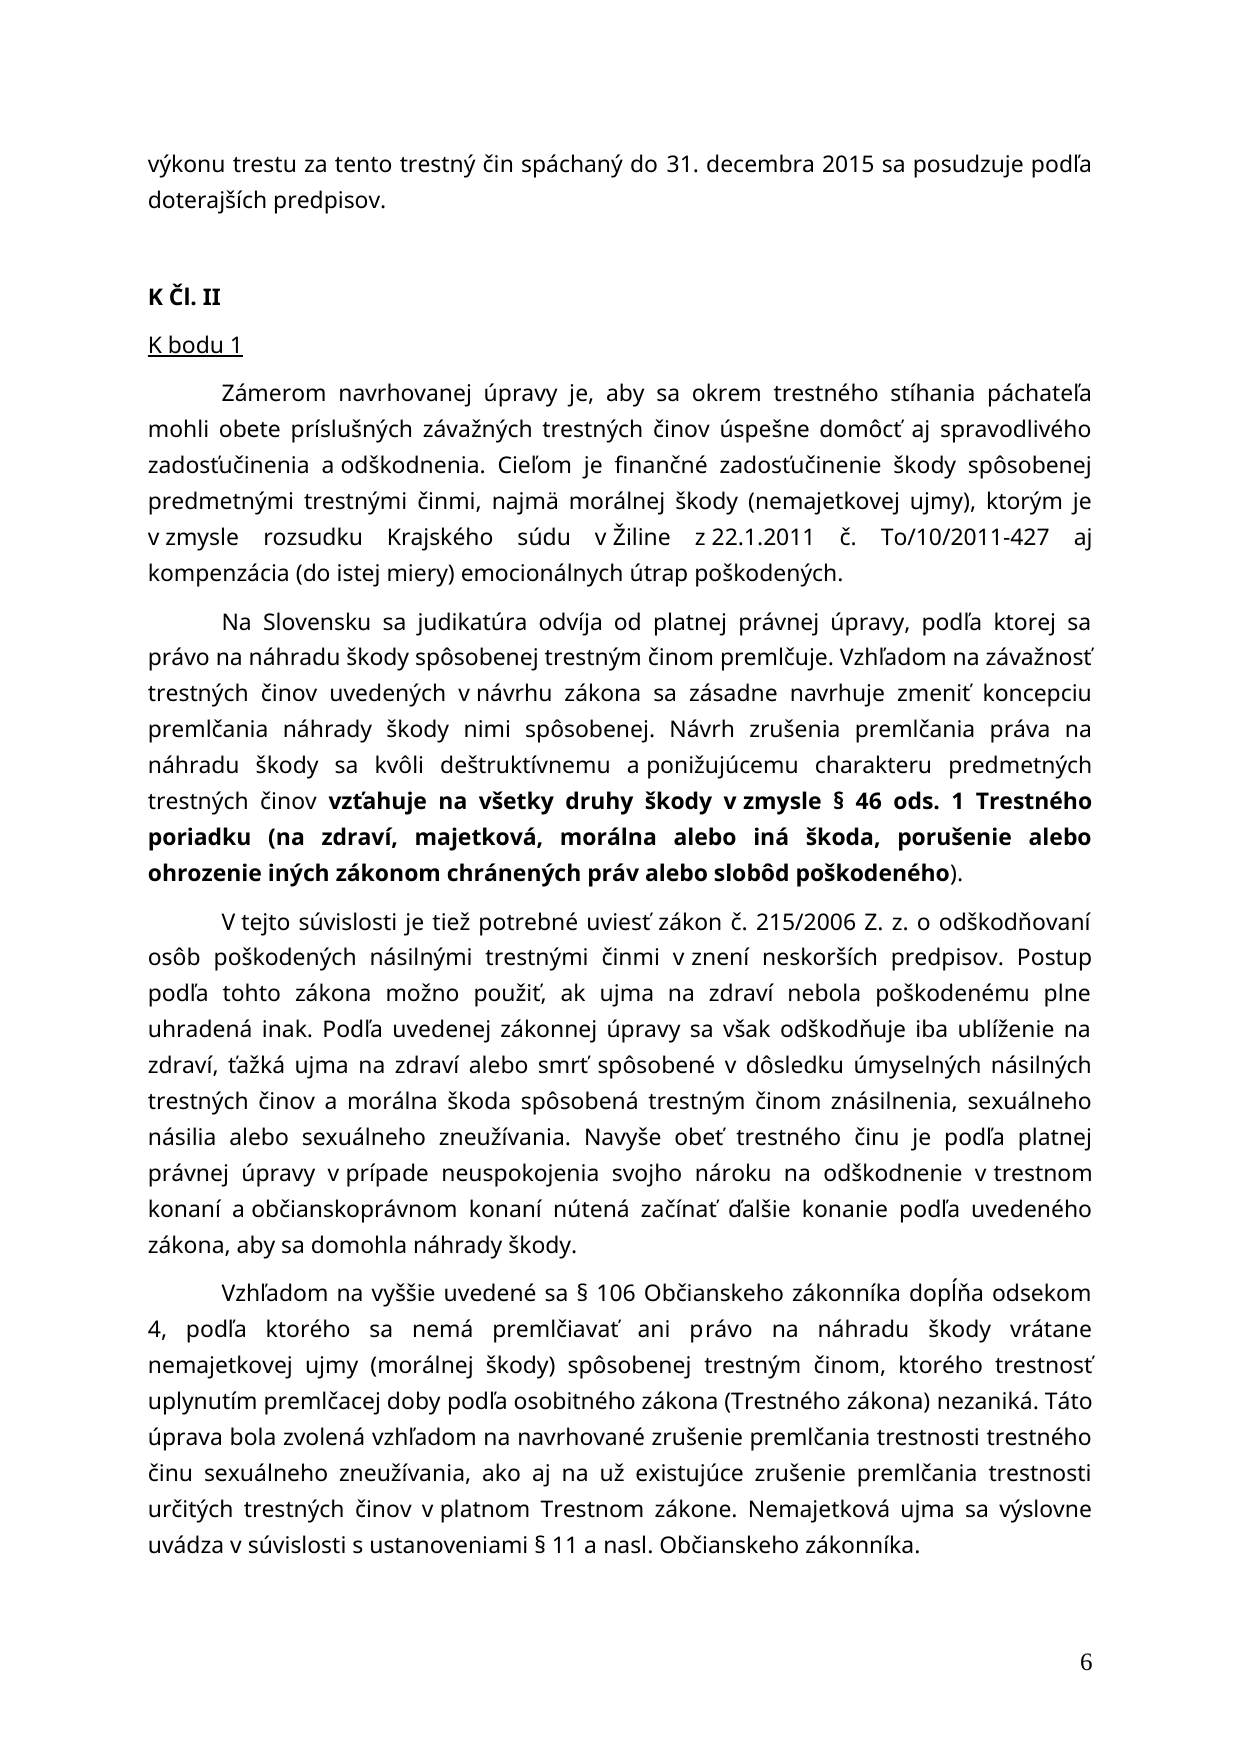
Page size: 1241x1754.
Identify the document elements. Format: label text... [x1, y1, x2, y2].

text K bodu 1 [148, 329, 1093, 360]
text Vzhľadom na vyššie uvedené sa § 106 Občianskeho zákonníka dopĺňa odsekom 4, podľa ktorého sa nemá premlčiavať ani právo na náhradu škody vrátane nemajetkovej ujmy (morálnej škody) spôsobenej trestným činom, ktorého trestnosť uplynutím premlčacej doby podľa osobitného zákona (Trestného zákona) nezaniká. Táto úprava bola zvolená vzhľadom na navrhované zrušenie premlčania trestnosti trestného činu sexuálneho zneužívania, ako aj na už existujúce zrušenie premlčania trestnosti určitých trestných činov v platnom Trestnom zákone. Nemajetková ujma sa výslovne uvádza v súvislosti s ustanoveniami § 11 a nasl. Občianskeho zákonníka. [148, 1277, 1093, 1560]
text Na Slovensku sa judikatúra odvíja od platnej právnej úpravy, podľa ktorej sa právo na náhradu škody spôsobenej trestným činom premlčuje. Vzhľadom na závažnosť trestných činov uvedených v návrhu zákona sa zásadne navrhuje zmeniť koncepciu premlčania náhrady škody nimi spôsobenej. Návrh zrušenia premlčania práva na náhradu škody sa kvôli deštruktívnemu a ponižujúcemu charakteru predmetných trestných činov vzťahuje na všetky druhy škody v zmysle § 46 ods. 1 Trestného poriadku (na zdraví, majetková, morálna alebo iná škoda, porušenie alebo ohrozenie iných zákonom chránených práv alebo slobôd poškodeného). [148, 605, 1093, 888]
text Zámerom navrhovanej úpravy je, aby sa okrem trestného stíhania páchateľa mohli obete príslušných závažných trestných činov úspešne domôcť aj spravodlivého zadosťučinenia a odškodnenia. Cieľom je finančné zadosťučinenie škody spôsobenej predmetnými trestnými činmi, najmä morálnej škody (nemajetkovej ujmy), ktorým je v zmysle rozsudku Krajského súdu v Žiline z 22.1.2011 č. To/10/2011-427 aj kompenzácia (do istej miery) emocionálnych útrap poškodených. [148, 377, 1093, 588]
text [148, 148, 1093, 215]
text V tejto súvislosti je tiež potrebné uviesť zákon č. 215/2006 Z. z. o odškodňovaní osôb poškodených násilnými trestnými činmi v znení neskorších predpisov. Postup podľa tohto zákona možno použiť, ak ujma na zdraví nebola poškodenému plne uhradená inak. Podľa uvedenej zákonnej úpravy sa však odškodňuje iba ublíženie na zdraví, ťažká ujma na zdraví alebo smrť spôsobené v dôsledku úmyselných násilných trestných činov a morálna škoda spôsobená trestným činom znásilnenia, sexuálneho násilia alebo sexuálneho zneužívania. Navyše obeť trestného činu je podľa platnej právnej úpravy v prípade neuspokojenia svojho nároku na odškodnenie v trestnom konaní a občianskoprávnom konaní nútená začínať ďalšie konanie podľa uvedeného zákona, aby sa domohla náhrady škody. [148, 905, 1093, 1260]
text K Čl. II [148, 280, 1093, 312]
